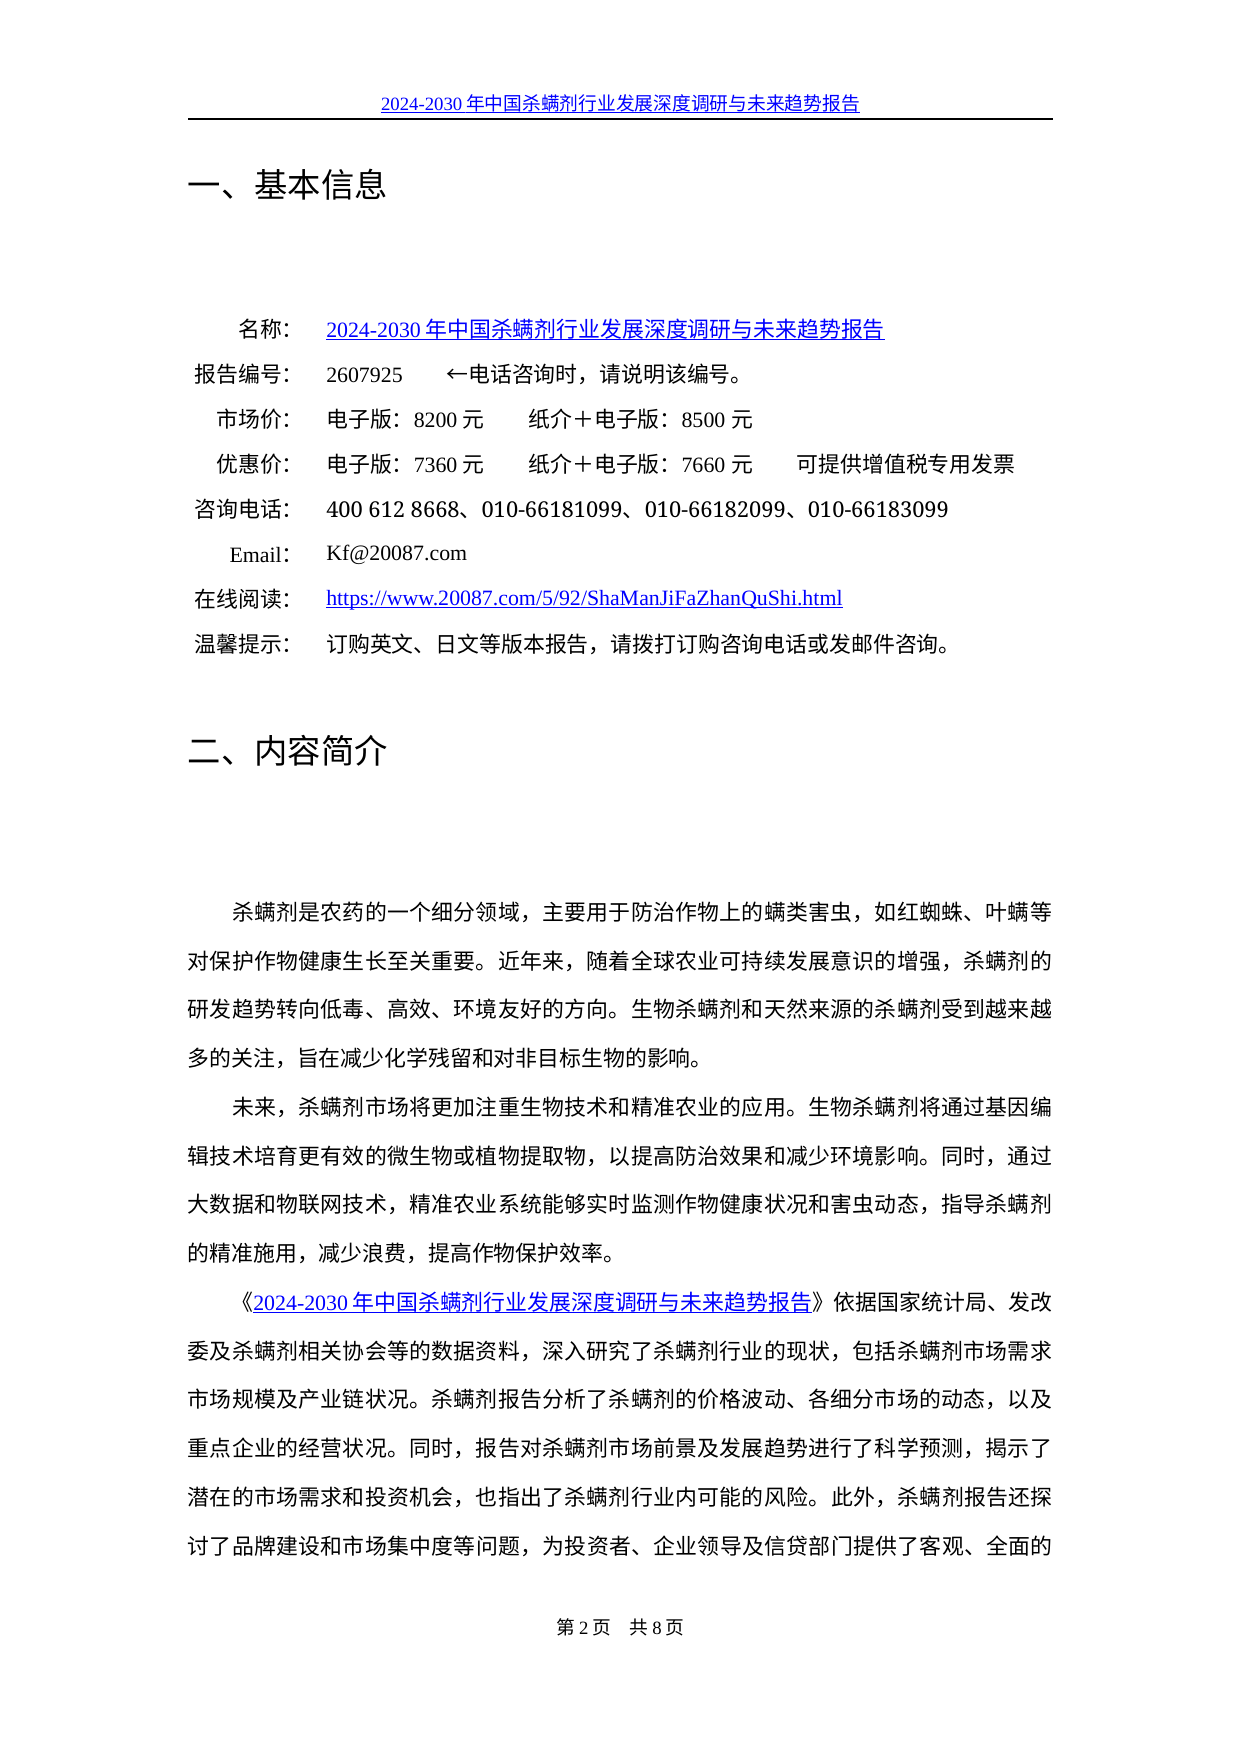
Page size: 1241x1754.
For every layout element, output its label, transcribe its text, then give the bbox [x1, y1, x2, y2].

table_cell Email： [167, 537, 315, 582]
table_header 名称： [167, 312, 315, 357]
title 一、基本信息 [187, 150, 1053, 215]
table_cell 市场价： [167, 402, 315, 447]
title 二、内容简介 [187, 717, 1053, 782]
table_cell 报告编号： [167, 357, 315, 402]
table_cell 在线阅读： [167, 582, 315, 627]
table_cell 订购英文、日文等版本报告，请拨打订购咨询电话或发邮件咨询。 [315, 627, 1073, 672]
table_cell 咨询电话： [167, 492, 315, 537]
table_cell 电子版：7360 元 纸介＋电子版：7660 元 可提供增值税专用发票 [315, 447, 1073, 492]
table_cell 优惠价： [167, 447, 315, 492]
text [187, 894, 1053, 1561]
table_cell 电子版：8200 元 纸介＋电子版：8500 元 [315, 402, 1073, 447]
table_header 2024-2030年中国杀螨剂行业发展深度调研与未来趋势报告 [315, 312, 1073, 357]
table_cell 400 612 8668、010-66181099、010-66182099、010-66183099 [315, 492, 1073, 537]
table_cell Kf@20087.com [315, 537, 1073, 582]
table_cell 2607925 ←电话咨询时，请说明该编号。 [315, 357, 1073, 402]
table_cell [315, 582, 1073, 627]
table_cell 温馨提示： [167, 627, 315, 672]
